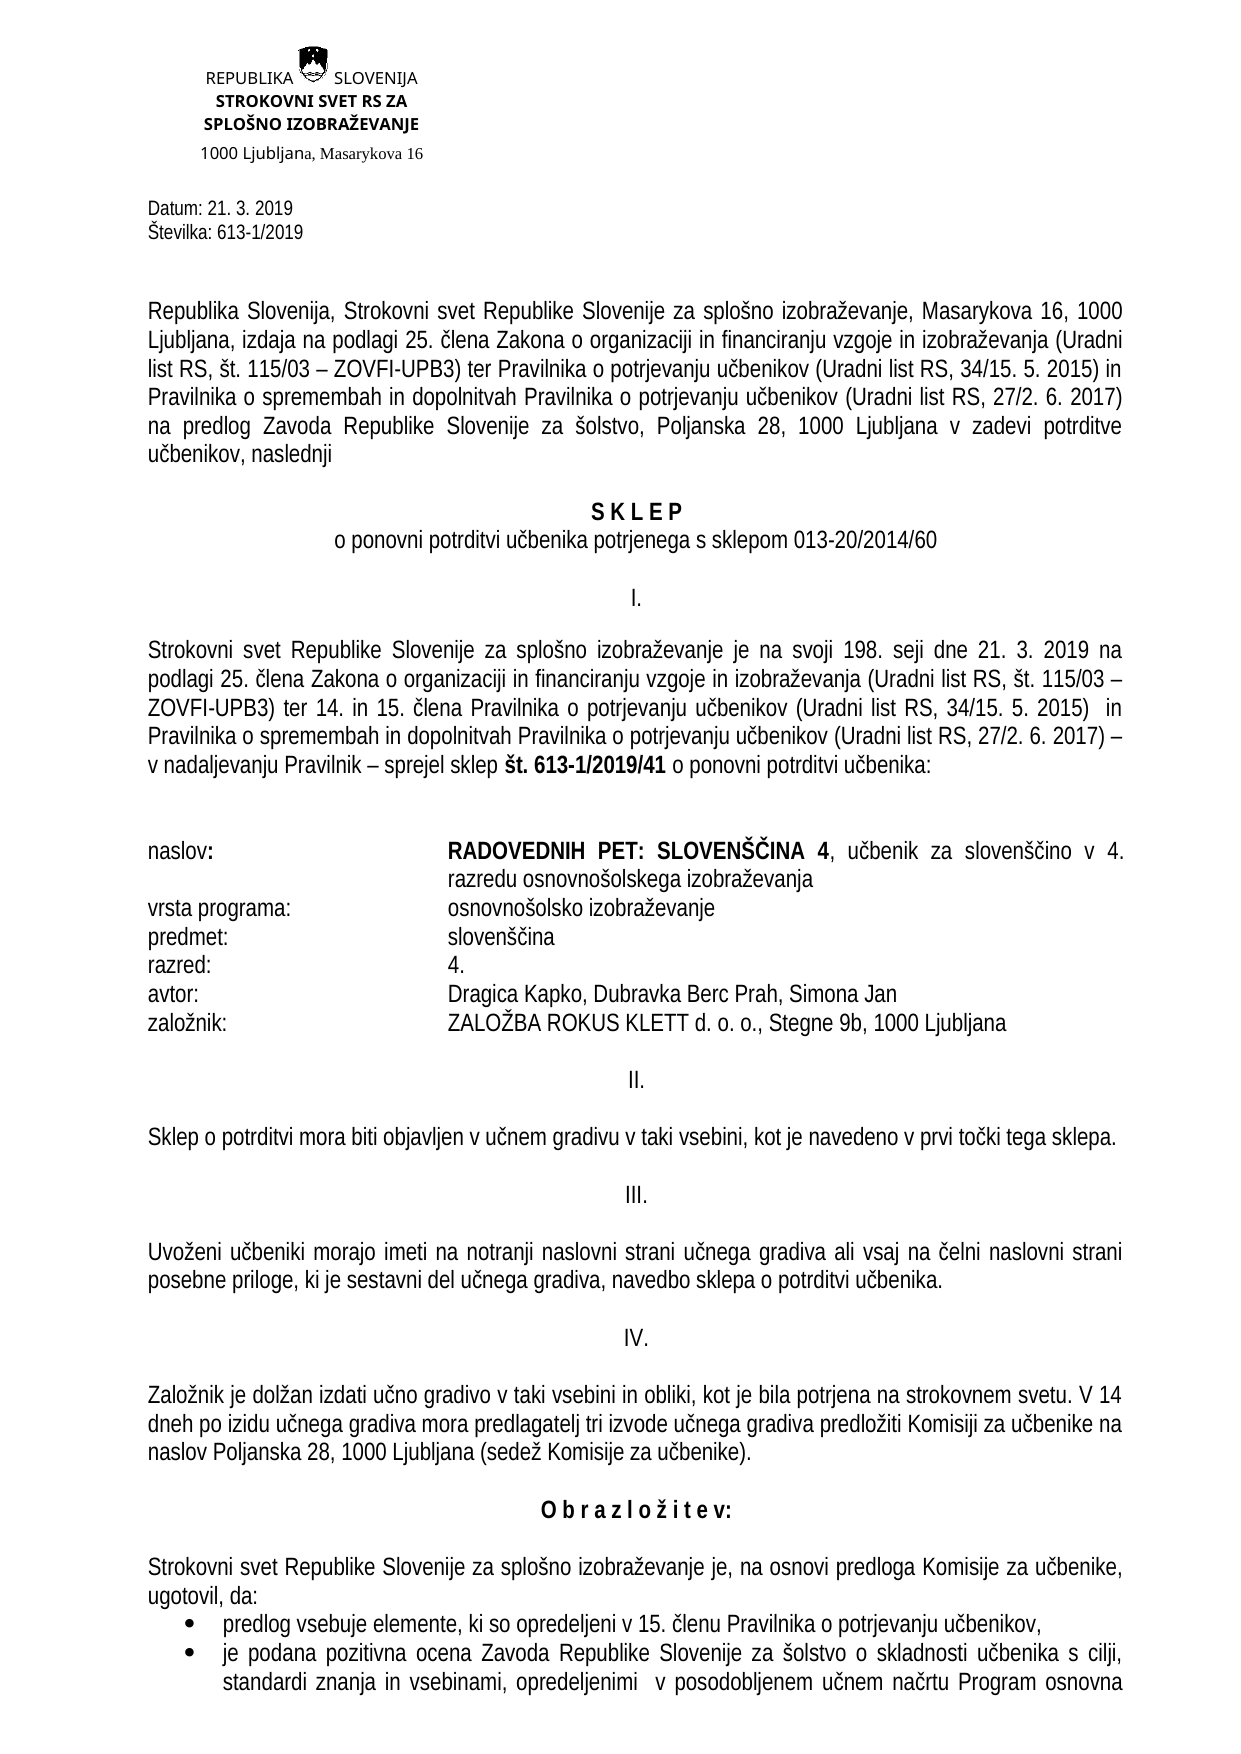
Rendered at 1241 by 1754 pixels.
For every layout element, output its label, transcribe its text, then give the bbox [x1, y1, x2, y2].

text Uvoženi učbeniki morajo imeti na notranji naslovni strani učnega gradiva ali vsaj na čelni naslovni strani posebne priloge, ki je sestavni del učnega gradiva, navedbo sklepa o potrditvi učbenika. [148, 1237, 1125, 1294]
text naslov: RADOVEDNIH PET: SLOVENŠČINA 4, učbenik za slovenščino v 4. razredu osnovnošolskega izobraževanja [148, 836, 1125, 893]
text Številka: 613-1/2019 [148, 220, 1125, 244]
text vrsta programa: osnovnošolsko izobraževanje [148, 893, 1125, 922]
text Republika Slovenija, Strokovni svet Republike Slovenije za splošno izobraževanje, Masarykova 16, 1000 Ljubljana, izdaja na podlagi 25. člena Zakona o organizaciji in financiranju vzgoje in izobraževanja (Uradni list RS, št. 115/03 – ZOVFI-UPB3) ter Pravilnika o potrjevanju učbenikov (Uradni list RS, 34/15. 5. 2015) in Pravilnika o spremembah in dopolnitvah Pravilnika o potrjevanju učbenikov (Uradni list RS, 27/2. 6. 2017) na predlog Zavoda Republike Slovenije za šolstvo, Poljanska 28, 1000 Ljubljana v zadevi potrditve učbenikov, naslednji [148, 296, 1125, 468]
text III. [148, 1179, 1125, 1208]
text o ponovni potrditvi učbenika potrjenega s sklepom 013-20/2014/60 [148, 525, 1125, 554]
text 1000 Ljubljana, Masarykova 16 [148, 141, 475, 164]
text založnik: ZALOŽBA ROKUS KLETT d. o. o., Stegne 9b, 1000 Ljubljana [148, 1008, 1125, 1036]
text Strokovni svet Republike Slovenije za splošno izobraževanje je na svoji 198. seji dne 21. 3. 2019 na podlagi 25. člena Zakona o organizaciji in financiranju vzgoje in izobraževanja (Uradni list RS, št. 115/03 – ZOVFI-UPB3) ter 14. in 15. člena Pravilnika o potrjevanju učbenikov (Uradni list RS, 34/15. 5. 2015) in Pravilnika o spremembah in dopolnitvah Pravilnika o potrjevanju učbenikov (Uradni list RS, 27/2. 6. 2017) – v nadaljevanju Pravilnik – sprejel sklep št. 613-1/2019/41 o ponovni potrditvi učbenika: [148, 635, 1125, 778]
text razred: 4. [148, 950, 1125, 979]
text avtor: Dragica Kapko, Dubravka Berc Prah, Simona Jan [148, 979, 1125, 1008]
text IV. [148, 1323, 1125, 1351]
text I. [148, 583, 1125, 611]
text predmet: slovenščina [148, 922, 1125, 950]
text STROKOVNI SVET RS ZA [148, 90, 475, 112]
text O b r a z l o ž i t e v: [148, 1495, 1125, 1523]
text Strokovni svet Republike Slovenije za splošno izobraževanje je, na osnovi predloga Komisije za učbenike, ugotovil, da: [148, 1552, 1125, 1609]
text Sklep o potrditvi mora biti objavljen v učnem gradivu v taki vsebini, kot je navedeno v prvi točki tega sklepa. [148, 1122, 1125, 1151]
text SPLOŠNO IZOBRAŽEVANJE [148, 112, 475, 135]
text Založnik je dolžan izdati učno gradivo v taki vsebini in obliki, kot je bila potrjena na strokovnem svetu. V 14 dneh po izidu učnega gradiva mora predlagatelj tri izvode učnega gradiva predložiti Komisiji za učbenike na naslov Poljanska 28, 1000 Ljubljana (sedež Komisije za učbenike). [148, 1380, 1125, 1466]
list predlog vsebuje elemente, ki so opredeljeni v 15. členu Pravilnika o potrjevanju učbenikov, [185, 1609, 1125, 1638]
text Datum: 21. 3. 2019 [148, 196, 475, 220]
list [185, 1638, 1125, 1696]
text II. [148, 1065, 1125, 1094]
text S K L E P [148, 497, 1125, 525]
text REPUBLIKA SLOVENIJA [148, 44, 475, 90]
picture [297, 44, 330, 85]
